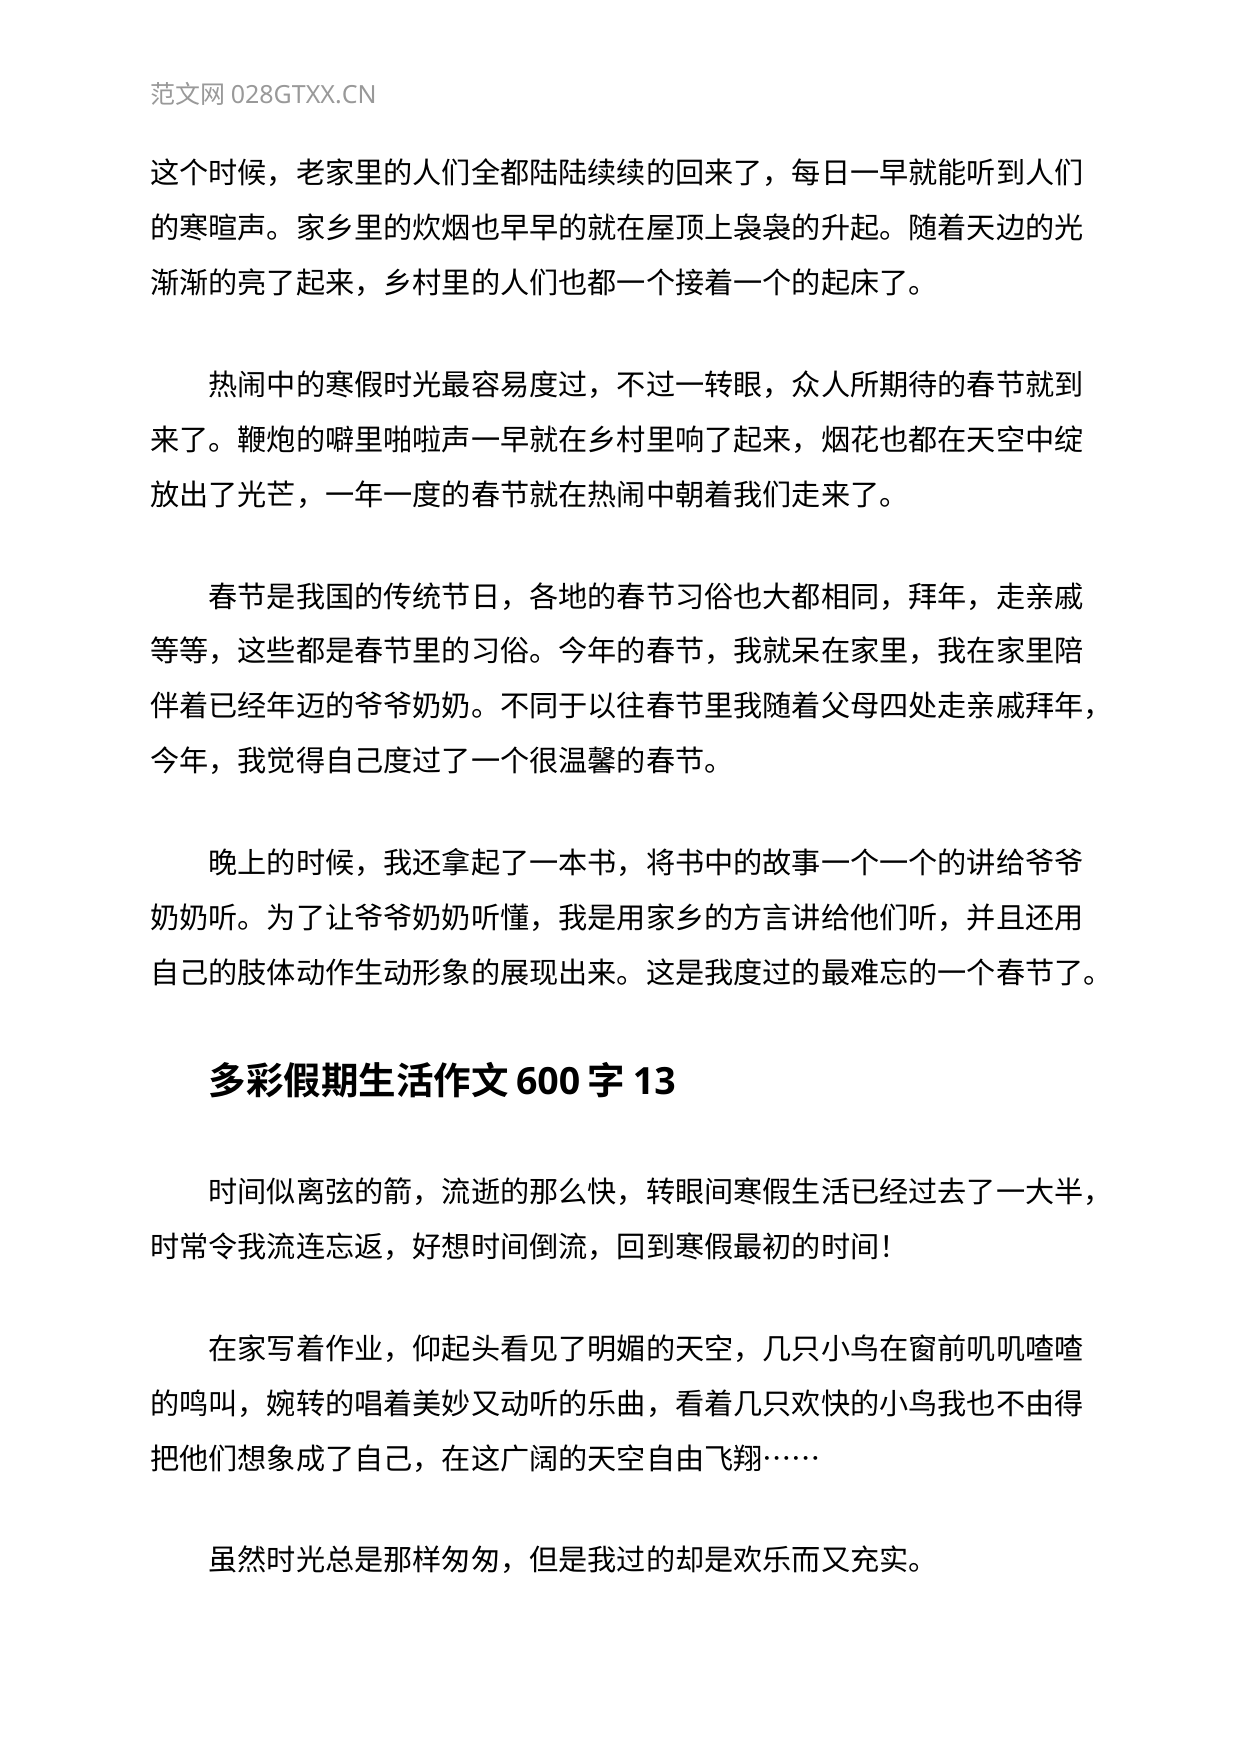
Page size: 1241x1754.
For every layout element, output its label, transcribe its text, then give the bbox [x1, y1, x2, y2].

text 晚上的时候，我还拿起了一本书，将书中的故事一个一个的讲给爷爷奶奶听。为了让爷爷奶奶听懂，我是用家乡的方言讲给他们听，并且还用自己的肢体动作生动形象的展现出来。这是我度过的最难忘的一个春节了。 [150, 839, 1090, 992]
text 多彩假期生活作文600字13 [150, 1051, 1090, 1106]
text 在家写着作业，仰起头看见了明媚的天空，几只小鸟在窗前叽叽喳喳的鸣叫，婉转的唱着美妙又动听的乐曲，看着几只欢快的小鸟我也不由得把他们想象成了自己，在这广阔的天空自由飞翔…… [150, 1325, 1090, 1477]
text 时间似离弦的箭，流逝的那么快，转眼间寒假生活已经过去了一大半，时常令我流连忘返，好想时间倒流，回到寒假最初的时间！ [150, 1169, 1090, 1266]
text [150, 150, 1090, 302]
text 热闹中的寒假时光最容易度过，不过一转眼，众人所期待的春节就到来了。鞭炮的噼里啪啦声一早就在乡村里响了起来，烟花也都在天空中绽放出了光芒，一年一度的春节就在热闹中朝着我们走来了。 [150, 362, 1090, 514]
text 春节是我国的传统节日，各地的春节习俗也大都相同，拜年，走亲戚等等，这些都是春节里的习俗。今年的春节，我就呆在家里，我在家里陪伴着已经年迈的爷爷奶奶。不同于以往春节里我随着父母四处走亲戚拜年，今年，我觉得自己度过了一个很温馨的春节。 [150, 573, 1090, 780]
text 虽然时光总是那样匆匆，但是我过的却是欢乐而又充实。 [150, 1537, 1090, 1579]
